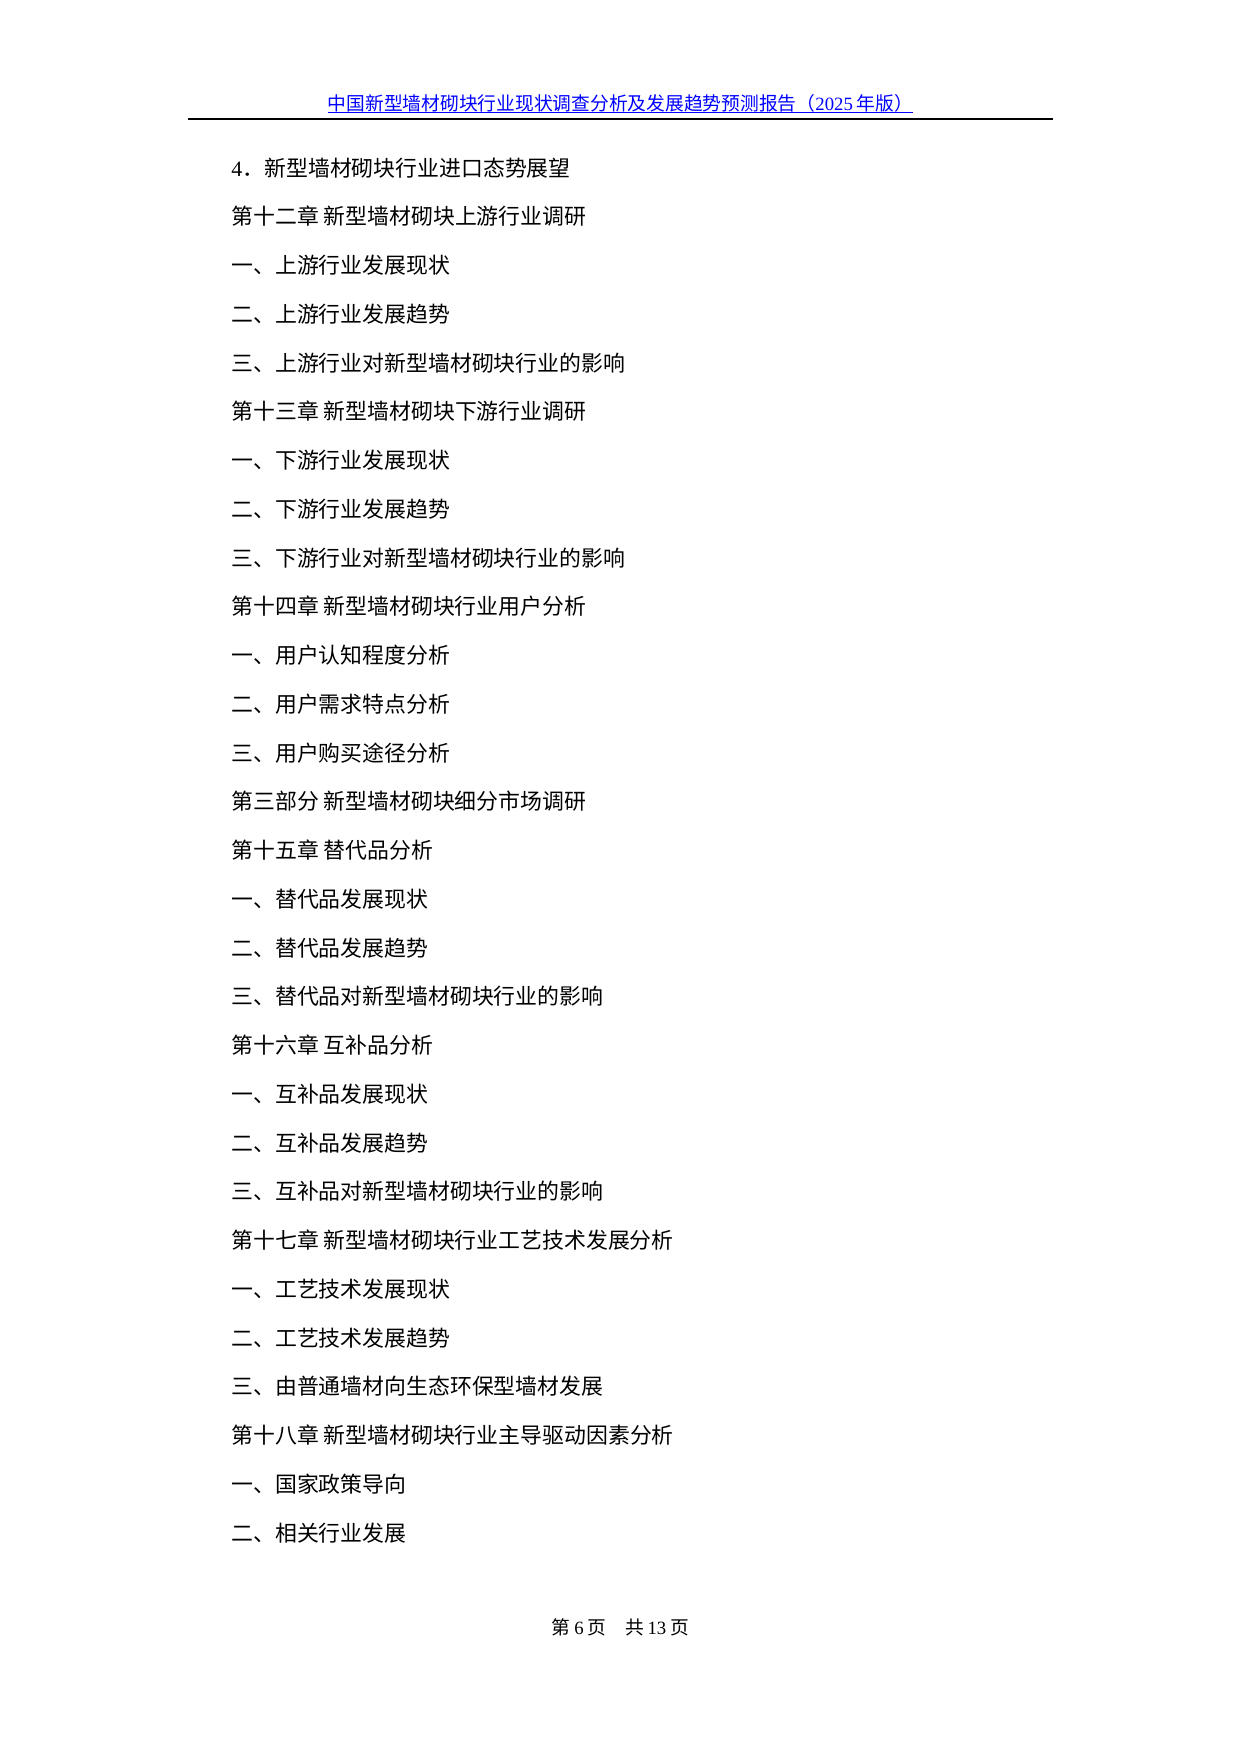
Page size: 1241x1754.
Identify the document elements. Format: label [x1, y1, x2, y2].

text [187, 150, 1053, 1548]
